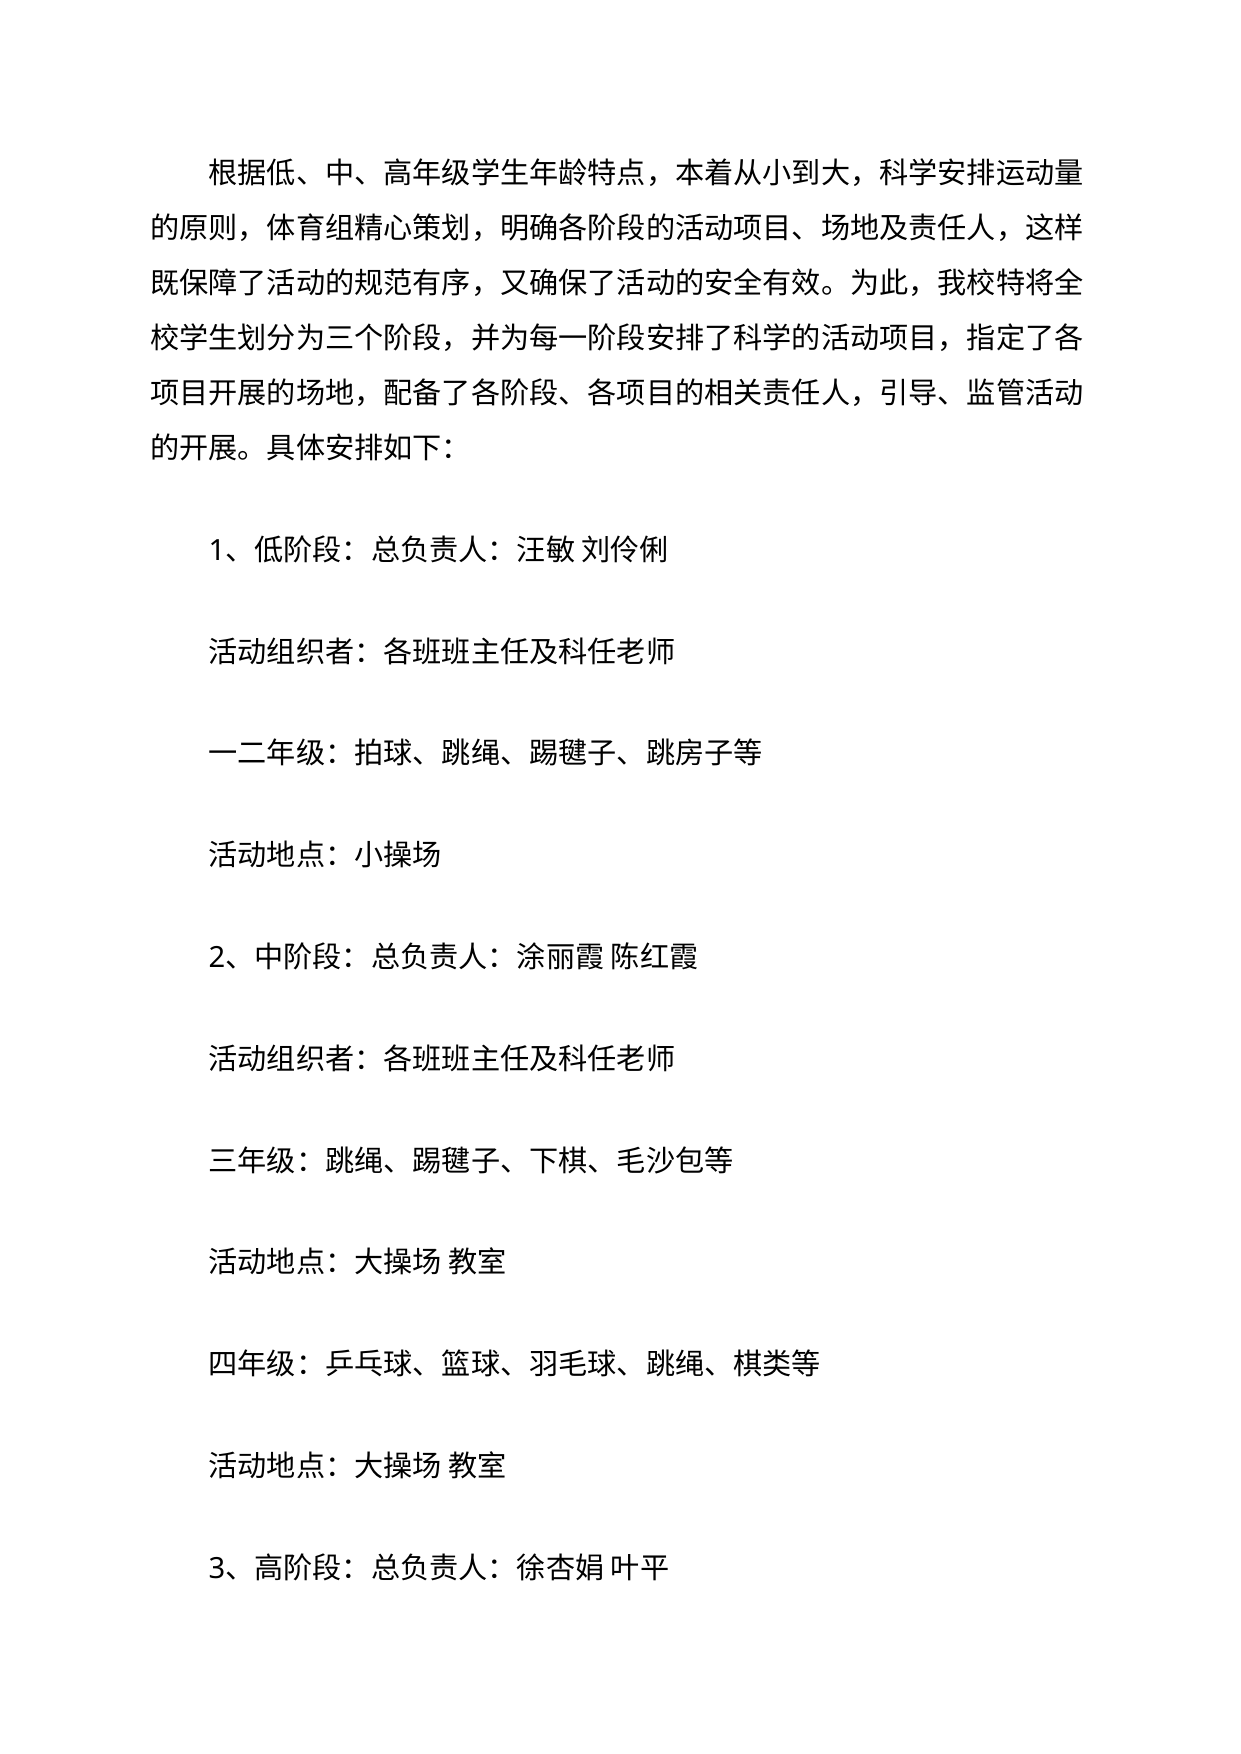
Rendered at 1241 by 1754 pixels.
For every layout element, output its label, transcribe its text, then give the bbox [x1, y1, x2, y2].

text 活动组织者：各班班主任及科任老师 [150, 628, 1090, 671]
text 三年级：跳绳、踢毽子、下棋、毛沙包等 [150, 1137, 1090, 1179]
text 根据低、中、高年级学生年龄特点，本着从小到大，科学安排运动量的原则，体育组精心策划，明确各阶段的活动项目、场地及责任人，这样既保障了活动的规范有序，又确保了活动的安全有效。为此，我校特将全校学生划分为三个阶段，并为每一阶段安排了科学的活动项目，指定了各项目开展的场地，配备了各阶段、各项目的相关责任人，引导、监管活动的开展。具体安排如下： [150, 150, 1090, 467]
text 1、低阶段：总负责人：汪敏 刘伶俐 [150, 526, 1090, 569]
text 活动组织者：各班班主任及科任老师 [150, 1036, 1090, 1078]
text 3、高阶段：总负责人：徐杏娟 叶平 [150, 1544, 1090, 1587]
text 一二年级：拍球、跳绳、踢毽子、跳房子等 [150, 730, 1090, 772]
text 活动地点：大操场 教室 [150, 1443, 1090, 1485]
text 活动地点：小操场 [150, 832, 1090, 874]
text 2、中阶段：总负责人：涂丽霞 陈红霞 [150, 933, 1090, 976]
text 四年级：乒乓球、篮球、羽毛球、跳绳、棋类等 [150, 1341, 1090, 1383]
text 活动地点：大操场 教室 [150, 1239, 1090, 1281]
